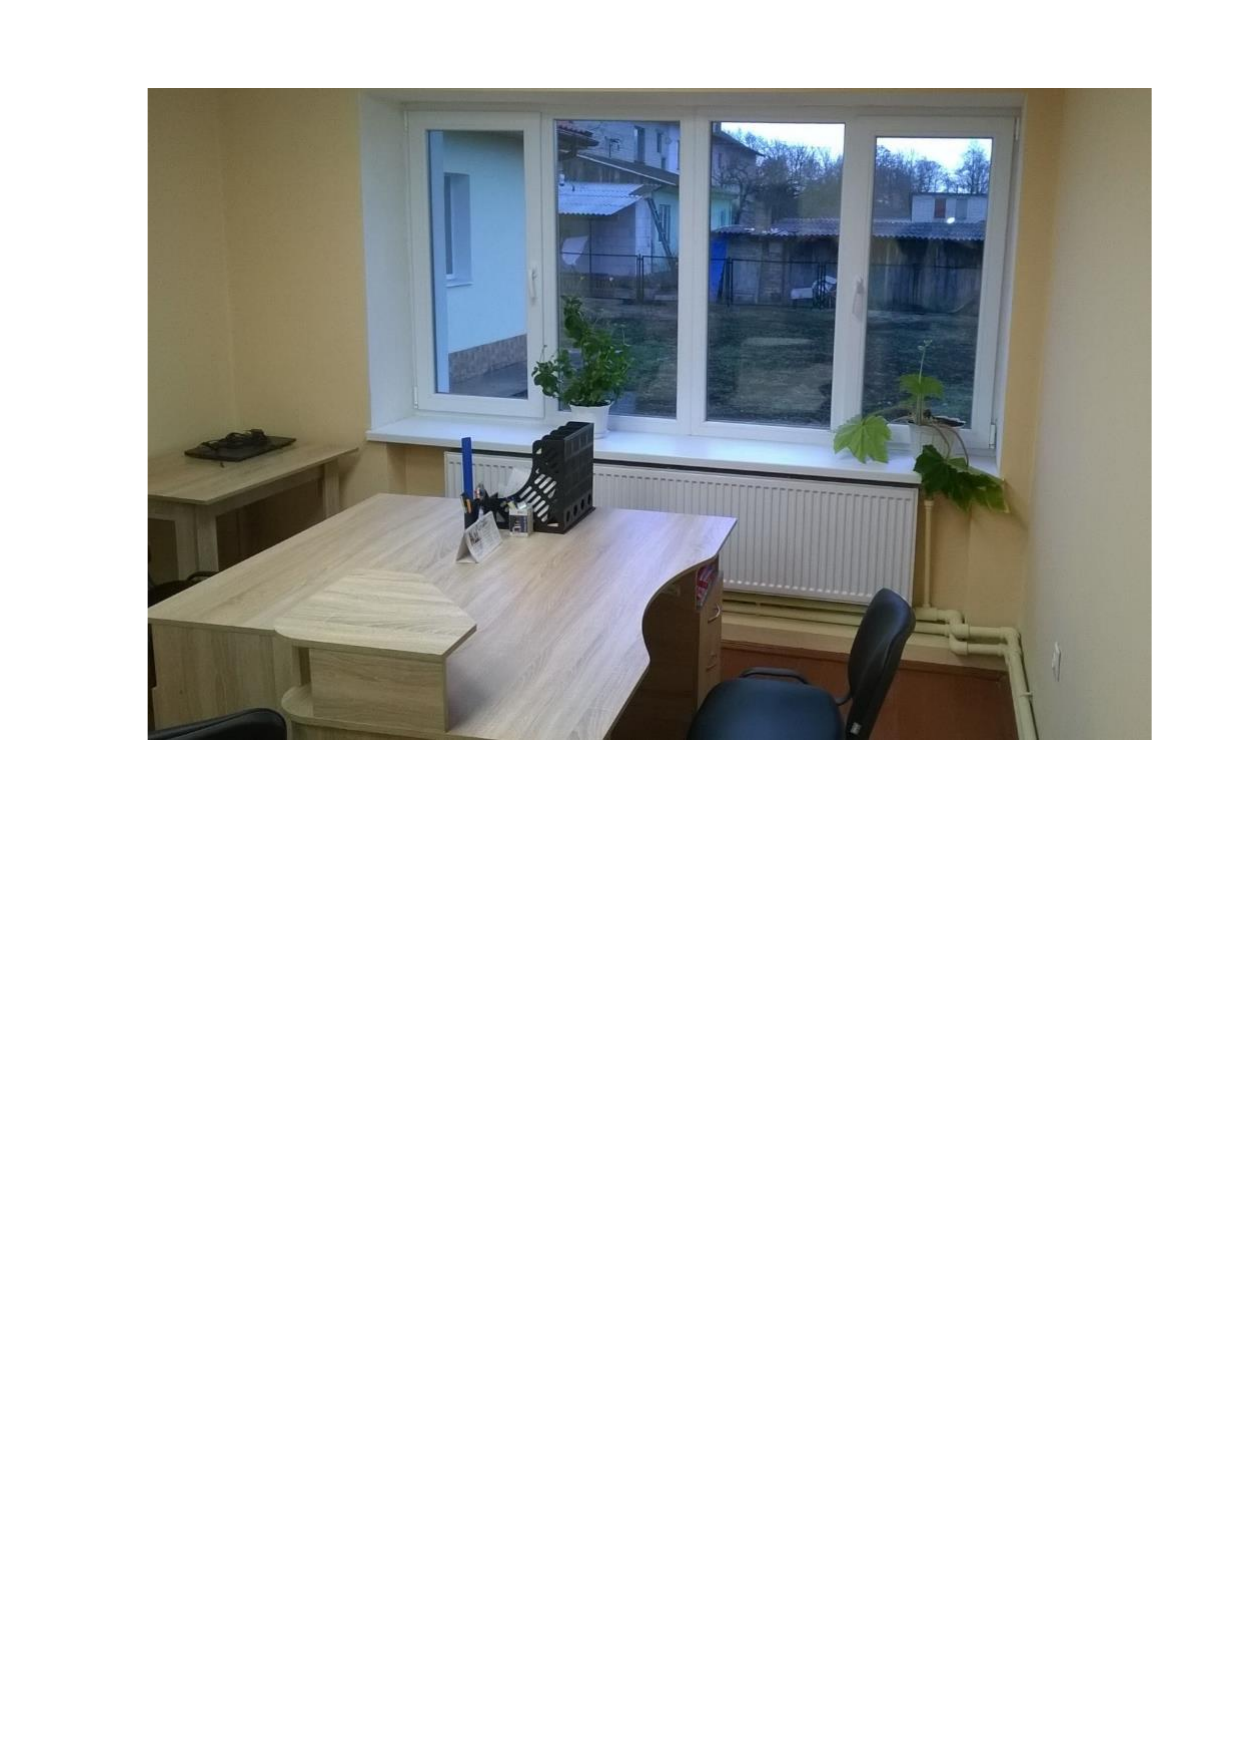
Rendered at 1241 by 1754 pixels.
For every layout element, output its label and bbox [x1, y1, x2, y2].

picture [147, 88, 1152, 740]
